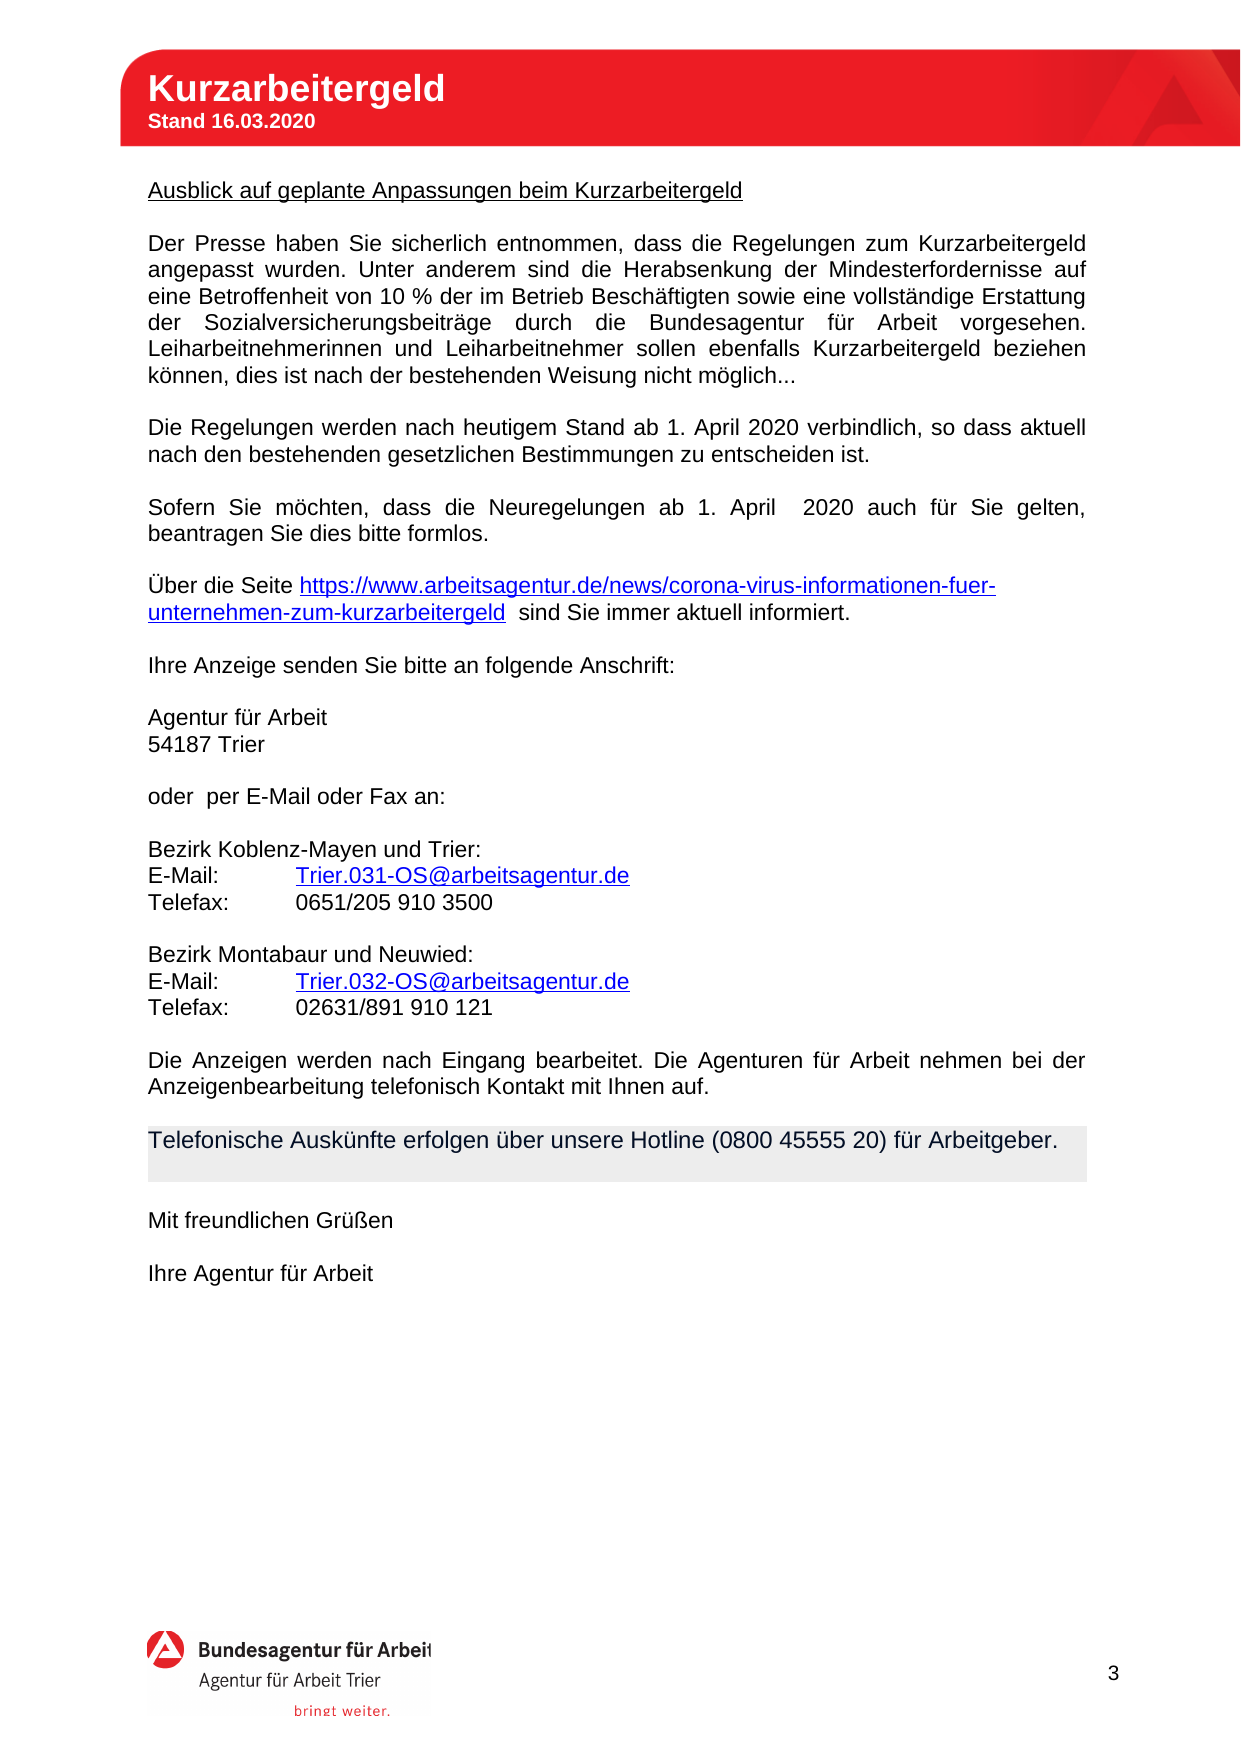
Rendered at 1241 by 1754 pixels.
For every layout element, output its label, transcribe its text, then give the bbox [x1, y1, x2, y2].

text Agentur für Arbeit [148, 704, 1087, 731]
text Ihre Agentur für Arbeit [148, 1260, 1087, 1286]
text Die Anzeigen werden nach Eingang bearbeitet. Die Agenturen für Arbeit nehmen bei der Anzeigenbearbeitung telefonisch Kontakt mit Ihnen auf. [148, 1047, 1087, 1099]
text oder per E-Mail oder Fax an: [148, 783, 1087, 810]
text Die Regelungen werden nach heutigem Stand ab 1. April 2020 verbindlich, so dass aktuell nach den bestehenden gesetzlichen Bestimmungen zu entscheiden ist. [148, 414, 1087, 467]
text Bezirk Koblenz-Mayen und Trier: [148, 836, 1087, 862]
text Mit freundlichen Grüßen [148, 1207, 1087, 1234]
picture [118, 47, 1241, 148]
text Telefonische Auskünfte erfolgen über unsere Hotline (0800 45555 20) für Arbeitgeber. [148, 1126, 1087, 1182]
picture [146, 1631, 431, 1716]
text E-Mail: Trier.031-OS@arbeitsagentur.de [148, 862, 1087, 889]
text Ausblick auf geplante Anpassungen beim Kurzarbeitergeld [148, 177, 1087, 203]
text Telefax: 0651/205 910 3500 [148, 889, 1087, 915]
text 54187 Trier [148, 731, 1087, 757]
text Sofern Sie möchten, dass die Neuregelungen ab 1. April 2020 auch für Sie gelten, beantragen Sie dies bitte formlos. [148, 493, 1087, 546]
text Telefax: 02631/891 910 121 [148, 994, 1087, 1021]
text Über die Seite https://www.arbeitsagentur.de/news/corona-virus-informationen-fuer-unternehmen-zum-kurzarbeitergeld sind Sie immer aktuell informiert. [148, 572, 1087, 625]
text Ihre Anzeige senden Sie bitte an folgende Anschrift: [148, 652, 1087, 678]
text Bezirk Montabaur und Neuwied: [148, 941, 1087, 968]
text Der Presse haben Sie sicherlich entnommen, dass die Regelungen zum Kurzarbeitergeld angepasst wurden. Unter anderem sind die Herabsenkung der Mindesterfordernisse auf eine Betroffenheit von 10 % der im Betrieb Beschäftigten sowie eine vollständige Erstattung der Sozialversicherungsbeiträge durch die Bundesagentur für Arbeit vorgesehen. Leiharbeitnehmerinnen und Leiharbeitnehmer sollen ebenfalls Kurzarbeitergeld beziehen können, dies ist nach der bestehenden Weisung nicht möglich... [148, 230, 1087, 388]
text E-Mail: Trier.032-OS@arbeitsagentur.de [148, 968, 1087, 994]
